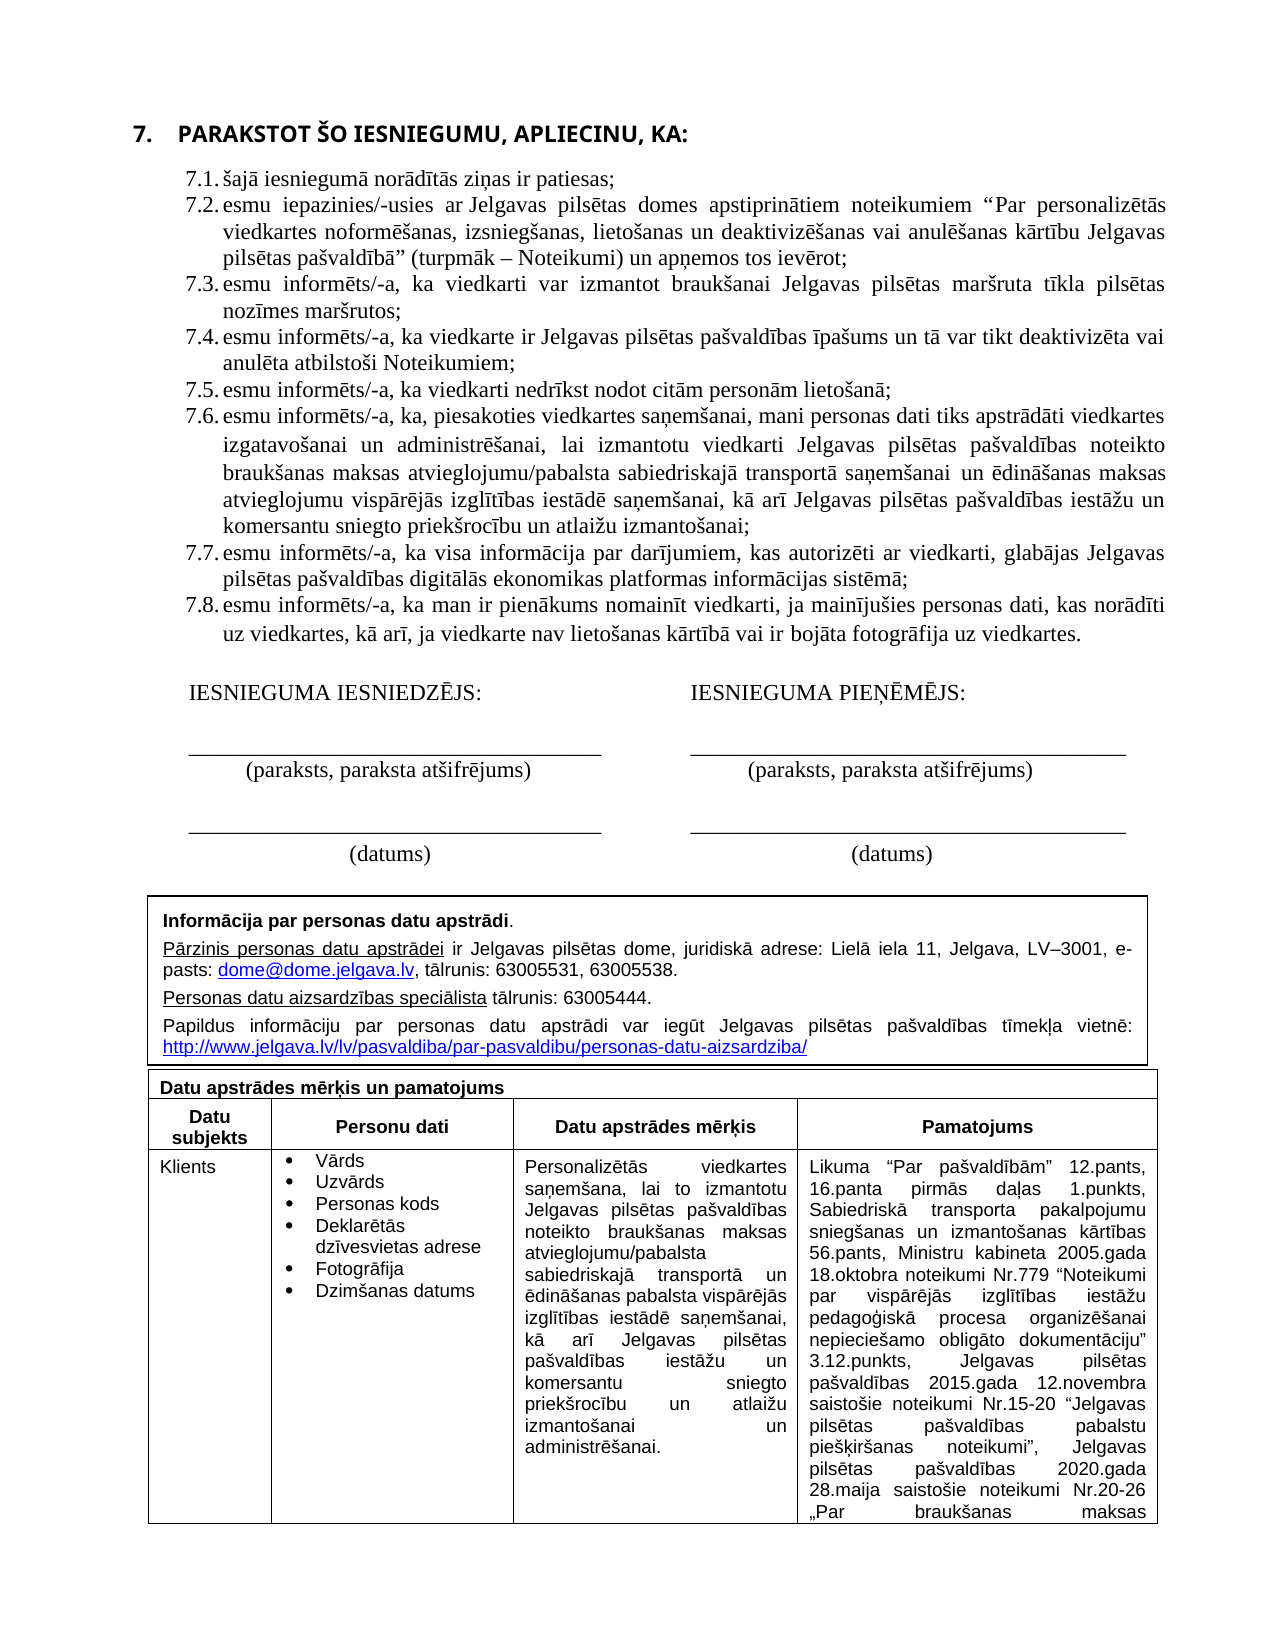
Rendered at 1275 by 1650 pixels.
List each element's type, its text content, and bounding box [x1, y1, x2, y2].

table_header Datu apstrādes mērķis un pamatojums [149, 1070, 1157, 1098]
table_header IESNIEGUMA PIEŅĒMĒJS: ______________________________________ (paraksts, paraksta atšifrējums) ______________________________________ (datums) [679, 675, 1167, 889]
list šajā iesniegumā norādītās ziņas ir patiesas; [185, 165, 1167, 191]
list esmu informēts/-a, ka viedkarte ir Jelgavas pilsētas pašvaldības īpašums un tā var tikt deaktivizēta vai anulēta atbilstoši Noteikumiem; [185, 323, 1167, 376]
table_cell Personu dati [272, 1099, 513, 1148]
table_cell Klients [149, 1150, 271, 1522]
list esmu informēts/-a, ka, piesakoties viedkartes saņemšanai, mani personas dati tiks apstrādāti viedkartes izgatavošanai un administrēšanai, lai izmantotu viedkarti Jelgavas pilsētas pašvaldības noteikto braukšanas maksas atvieglojumu/pabalsta sabiedriskajā transportā saņemšanai un ēdināšanas maksas atvieglojumu vispārējās izglītības iestādē saņemšanai, kā arī Jelgavas pilsētas pašvaldības iestāžu un komersantu sniegto priekšrocību un atlaižu izmantošanai; [185, 402, 1167, 539]
table_cell Datu apstrādes mērķis [514, 1099, 797, 1148]
table_cell Datu subjekts [149, 1099, 271, 1148]
list Parakstot šo IESNIEGUMU, apliecinu, ka: [133, 118, 1157, 149]
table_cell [798, 1150, 1157, 1522]
table_cell Pamatojums [798, 1099, 1157, 1148]
list esmu informēts/-a, ka visa informācija par darījumiem, kas autorizēti ar viedkarti, glabājas Jelgavas pilsētas pašvaldības digitālās ekonomikas platformas informācijas sistēmā; [185, 539, 1167, 591]
list esmu informēts/-a, ka viedkarti var izmantot braukšanai Jelgavas pilsētas maršruta tīkla pilsētas nozīmes maršrutos; [185, 270, 1167, 323]
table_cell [272, 1150, 513, 1522]
list esmu iepazinies/-usies ar Jelgavas pilsētas domes apstiprinātiem noteikumiem “Par personalizētās viedkartes noformēšanas, izsniegšanas, lietošanas un deaktivizēšanas vai anulēšanas kārtību Jelgavas pilsētas pašvaldībā” (turpmāk – Noteikumi) un apņemos tos ievērot; [185, 191, 1167, 270]
list esmu informēts/-a, ka viedkarti nedrīkst nodot citām personām lietošanā; [185, 376, 1167, 402]
list esmu informēts/-a, ka man ir pienākums nomainīt viedkarti, ja mainījušies personas dati, kas norādīti uz viedkartes, kā arī, ja viedkarte nav lietošanas kārtībā vai ir bojāta fotogrāfija uz viedkartes. [185, 591, 1167, 647]
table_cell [514, 1150, 797, 1522]
table_header IESNIEGUMA iesniedzējs: ____________________________________ (paraksts, paraksta atšifrējums) ____________________________________ (datums) [177, 675, 679, 889]
